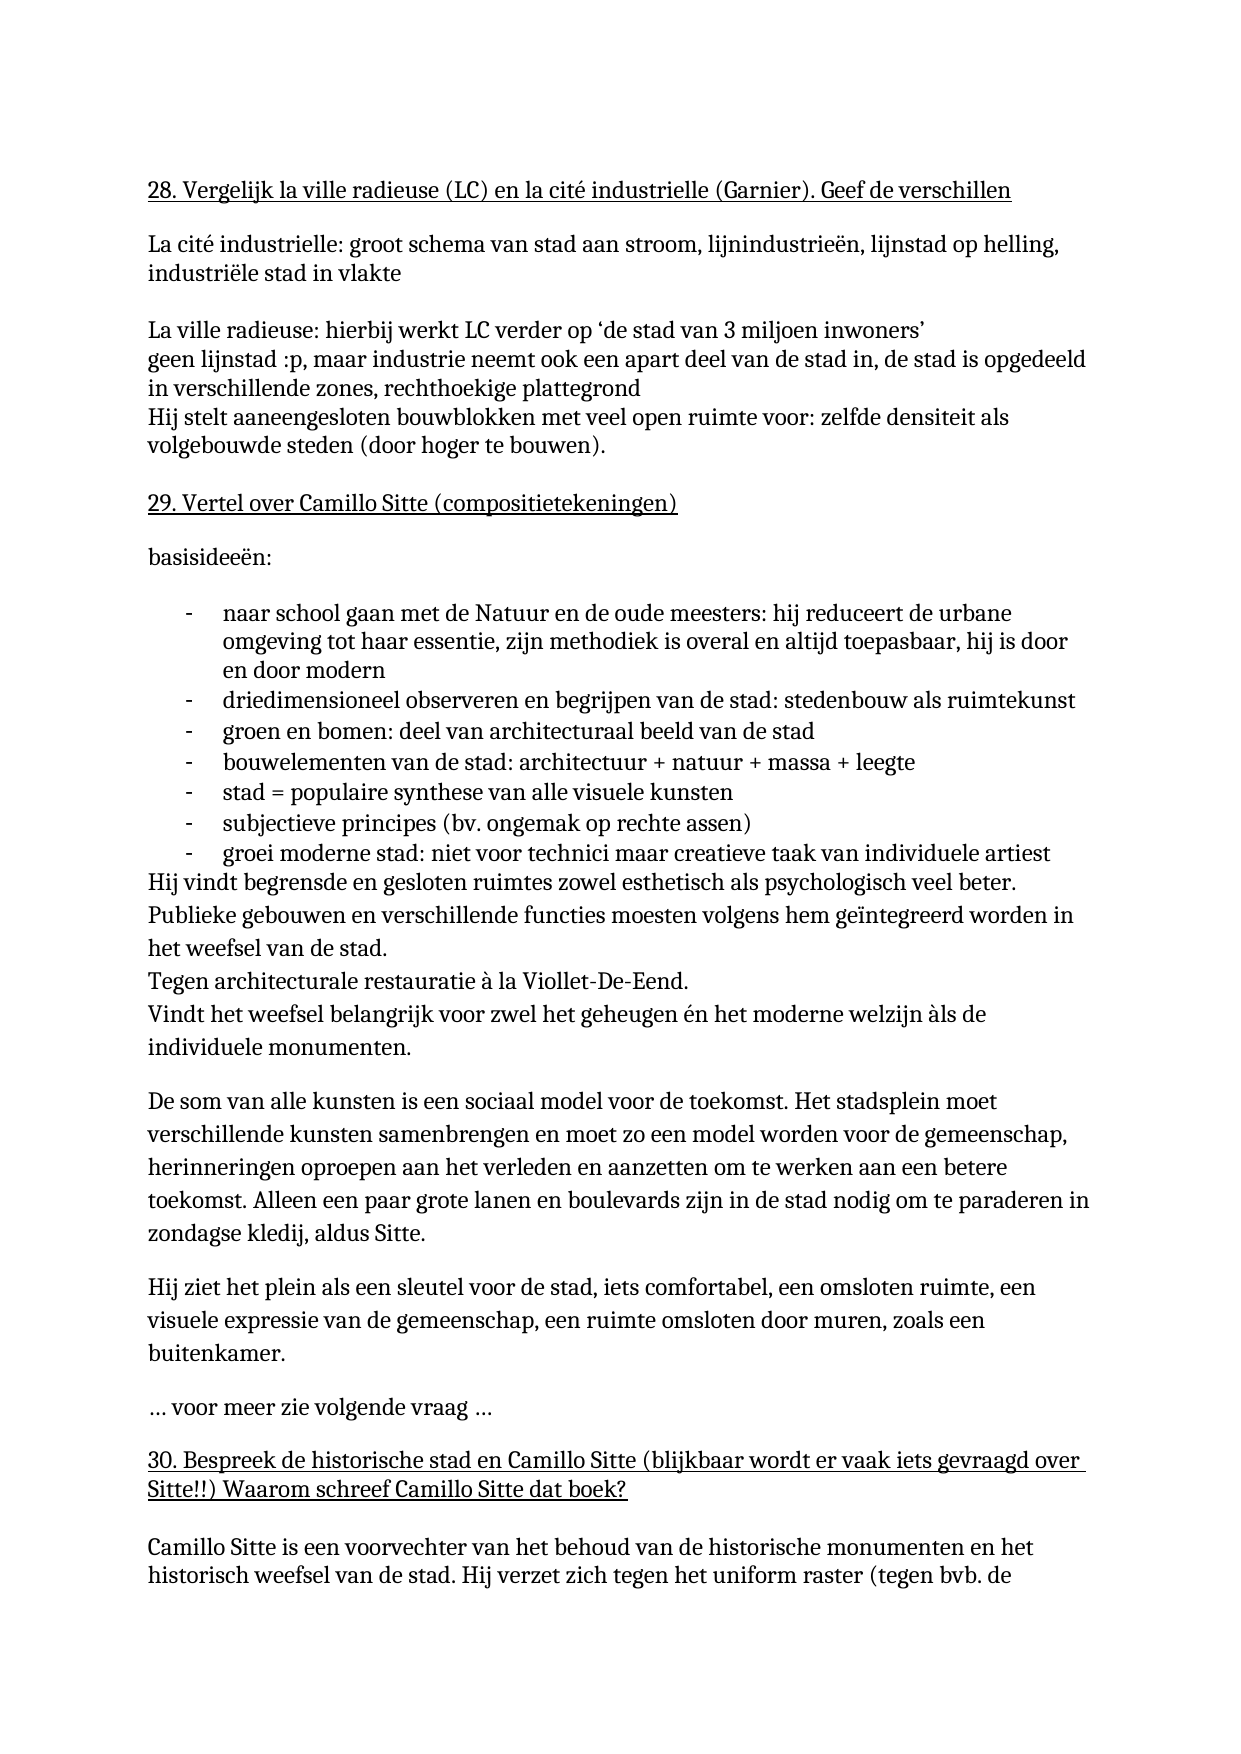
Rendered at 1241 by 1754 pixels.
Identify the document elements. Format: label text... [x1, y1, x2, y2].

text 29. Vertel over Camillo Sitte (compositietekeningen) [148, 489, 1093, 518]
list naar school gaan met de Natuur en de oude meesters: hij reduceert de urbane omgeving tot haar essentie, zijn methodiek is overal en altijd toepasbaar, hij is door en door modern [185, 597, 1093, 685]
text Hij ziet het plein als een sleutel voor de stad, iets comfortabel, een omsloten ruimte, een visuele expressie van de gemeenschap, een ruimte omsloten door muren, zoals een buitenkamer. [148, 1273, 1093, 1367]
list subjectieve principes (bv. ongemak op rechte assen) [185, 807, 1093, 837]
text La cité industrielle: groot schema van stad aan stroom, lijnindustrieën, lijnstad op helling, industriële stad in vlakte [148, 230, 1093, 288]
text La ville radieuse: hierbij werkt LC verder op ‘de stad van 3 miljoen inwoners’ [148, 316, 1093, 345]
list driedimensioneel observeren en begrijpen van de stad: stedenbouw als ruimtekunst [185, 685, 1093, 715]
text … voor meer zie volgende vraag … [148, 1393, 1093, 1421]
list groen en bomen: deel van architecturaal beeld van de stad [185, 715, 1093, 746]
text Vindt het weefsel belangrijk voor zwel het geheugen én het moderne welzijn àls de individuele monumenten. [148, 1000, 1093, 1062]
text geen lijnstad :p, maar industrie neemt ook een apart deel van de stad in, de stad is opgedeeld in verschillende zones, rechthoekige plattegrond [148, 345, 1093, 403]
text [148, 1533, 1093, 1590]
text Tegen architecturale restauratie à la Viollet-De-Eend. [148, 967, 1093, 996]
text basisideeën: [148, 543, 1093, 572]
text Hij stelt aaneengesloten bouwblokken met veel open ruimte voor: zelfde densiteit als volgebouwde steden (door hoger te bouwen). [148, 403, 1093, 460]
text Hij vindt begrensde en gesloten ruimtes zowel esthetisch als psychologisch veel beter. Publieke gebouwen en verschillende functies moesten volgens hem geïntegreerd worden in het weefsel van de stad. [148, 868, 1093, 963]
list bouwelementen van de stad: architectuur + natuur + massa + leegte [185, 746, 1093, 776]
list stad = populaire synthese van alle visuele kunsten [185, 776, 1093, 807]
text De som van alle kunsten is een sociaal model voor de toekomst. Het stadsplein moet verschillende kunsten samenbrengen en moet zo een model worden voor de gemeenschap, herinneringen oproepen aan het verleden en aanzetten om te werken aan een betere toekomst. Alleen een paar grote lanen en boulevards zijn in de stad nodig om te paraderen in zondagse kledij, aldus Sitte. [148, 1087, 1093, 1248]
text 30. Bespreek de historische stad en Camillo Sitte (blijkbaar wordt er vaak iets gevraagd over Sitte!!) Waarom schreef Camillo Sitte dat boek? [148, 1446, 1093, 1504]
text 28. Vergelijk la ville radieuse (LC) en la cité industrielle (Garnier). Geef de verschillen [148, 176, 1093, 205]
list groei moderne stad: niet voor technici maar creatieve taak van individuele artiest [185, 837, 1093, 868]
